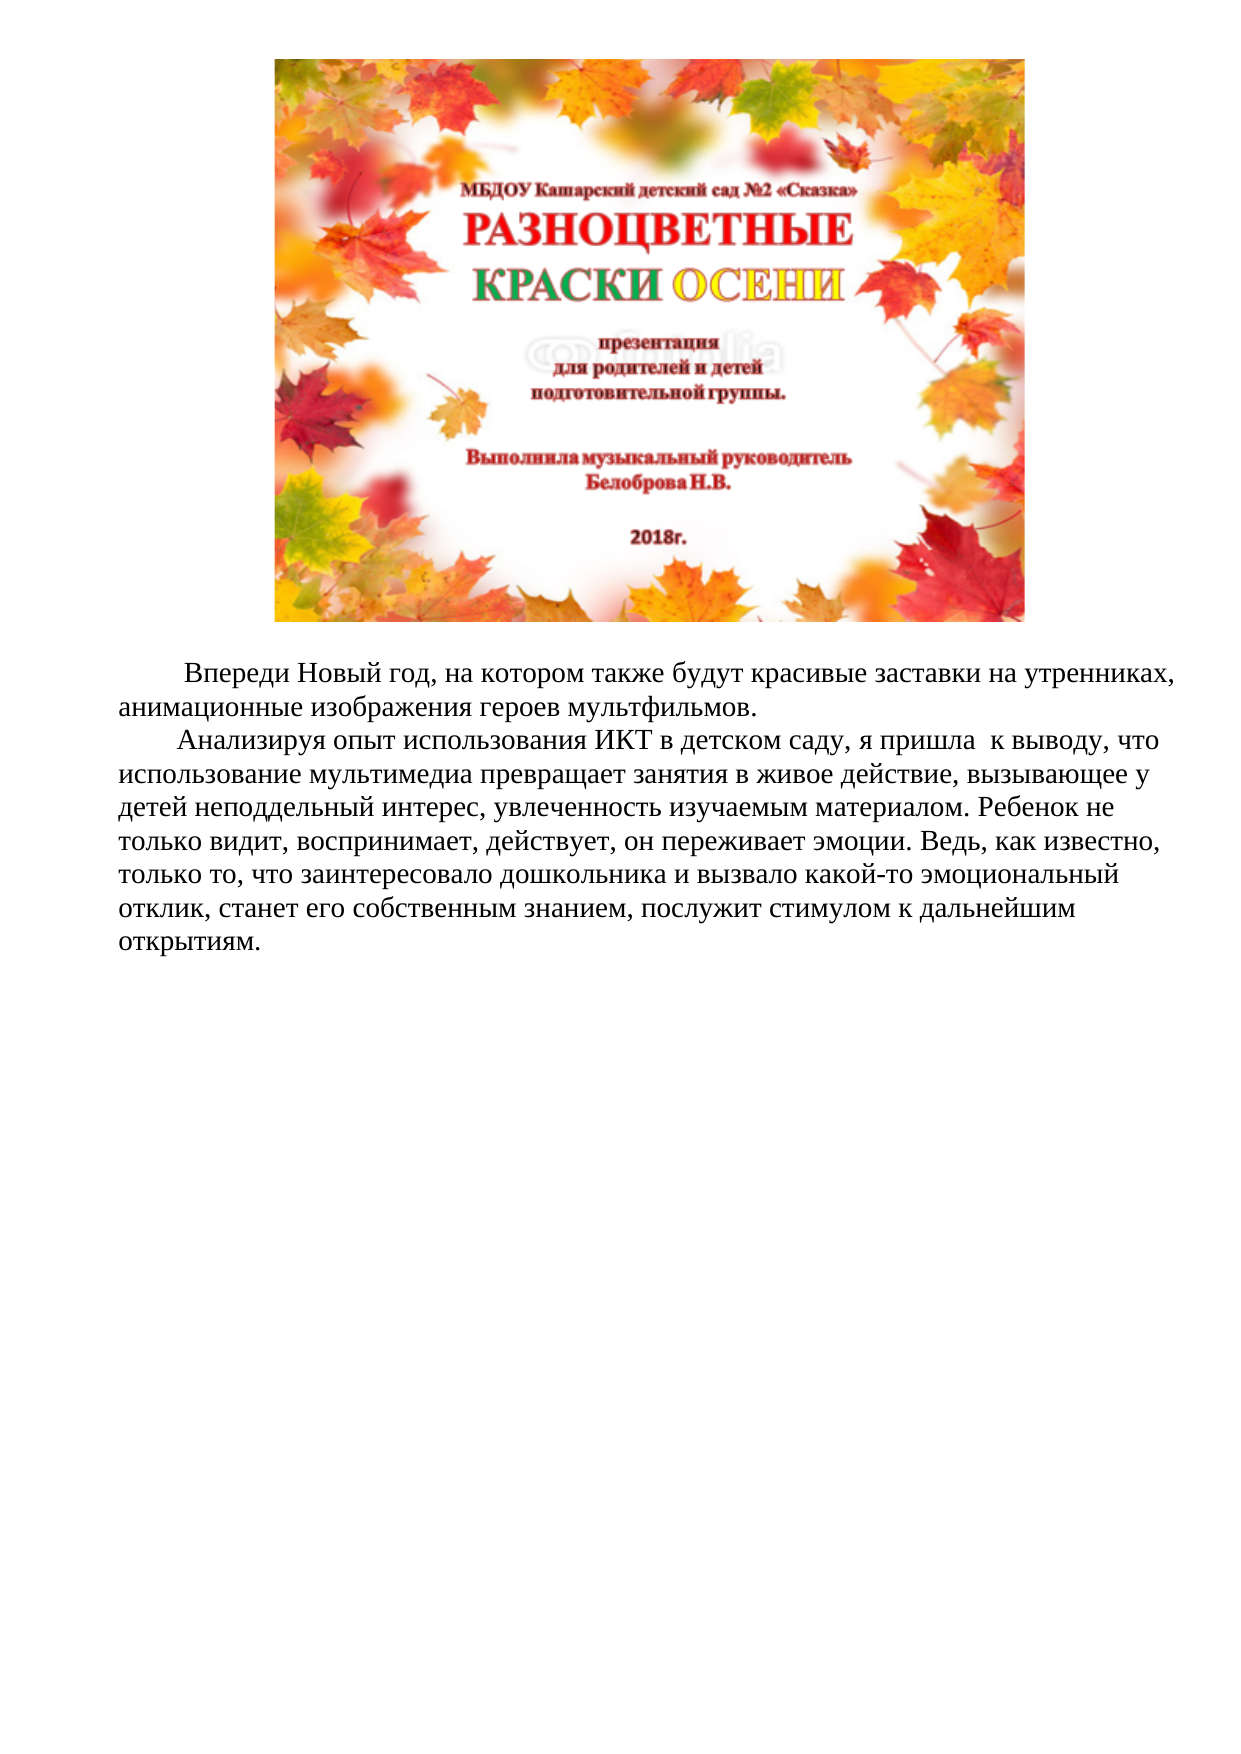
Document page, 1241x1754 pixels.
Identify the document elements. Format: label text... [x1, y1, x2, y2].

text Анализируя опыт использования ИКТ в детском саду, я пришла к выводу, что использование мультимедиа превращает занятия в живое действие, вызывающее у детей неподдельный интерес, увлеченность изучаемым материалом. Ребенок не только видит, воспринимает, действует, он переживает эмоции. Ведь, как известно, только то, что заинтересовало дошкольника и вызвало какой-то эмоциональный отклик, станет его собственным знанием, послужит стимулом к дальнейшим открытиям. [118, 722, 1181, 957]
picture [274, 59, 1025, 622]
text Впереди Новый год, на котором также будут красивые заставки на утренниках, анимационные изображения героев мультфильмов. [118, 655, 1181, 722]
